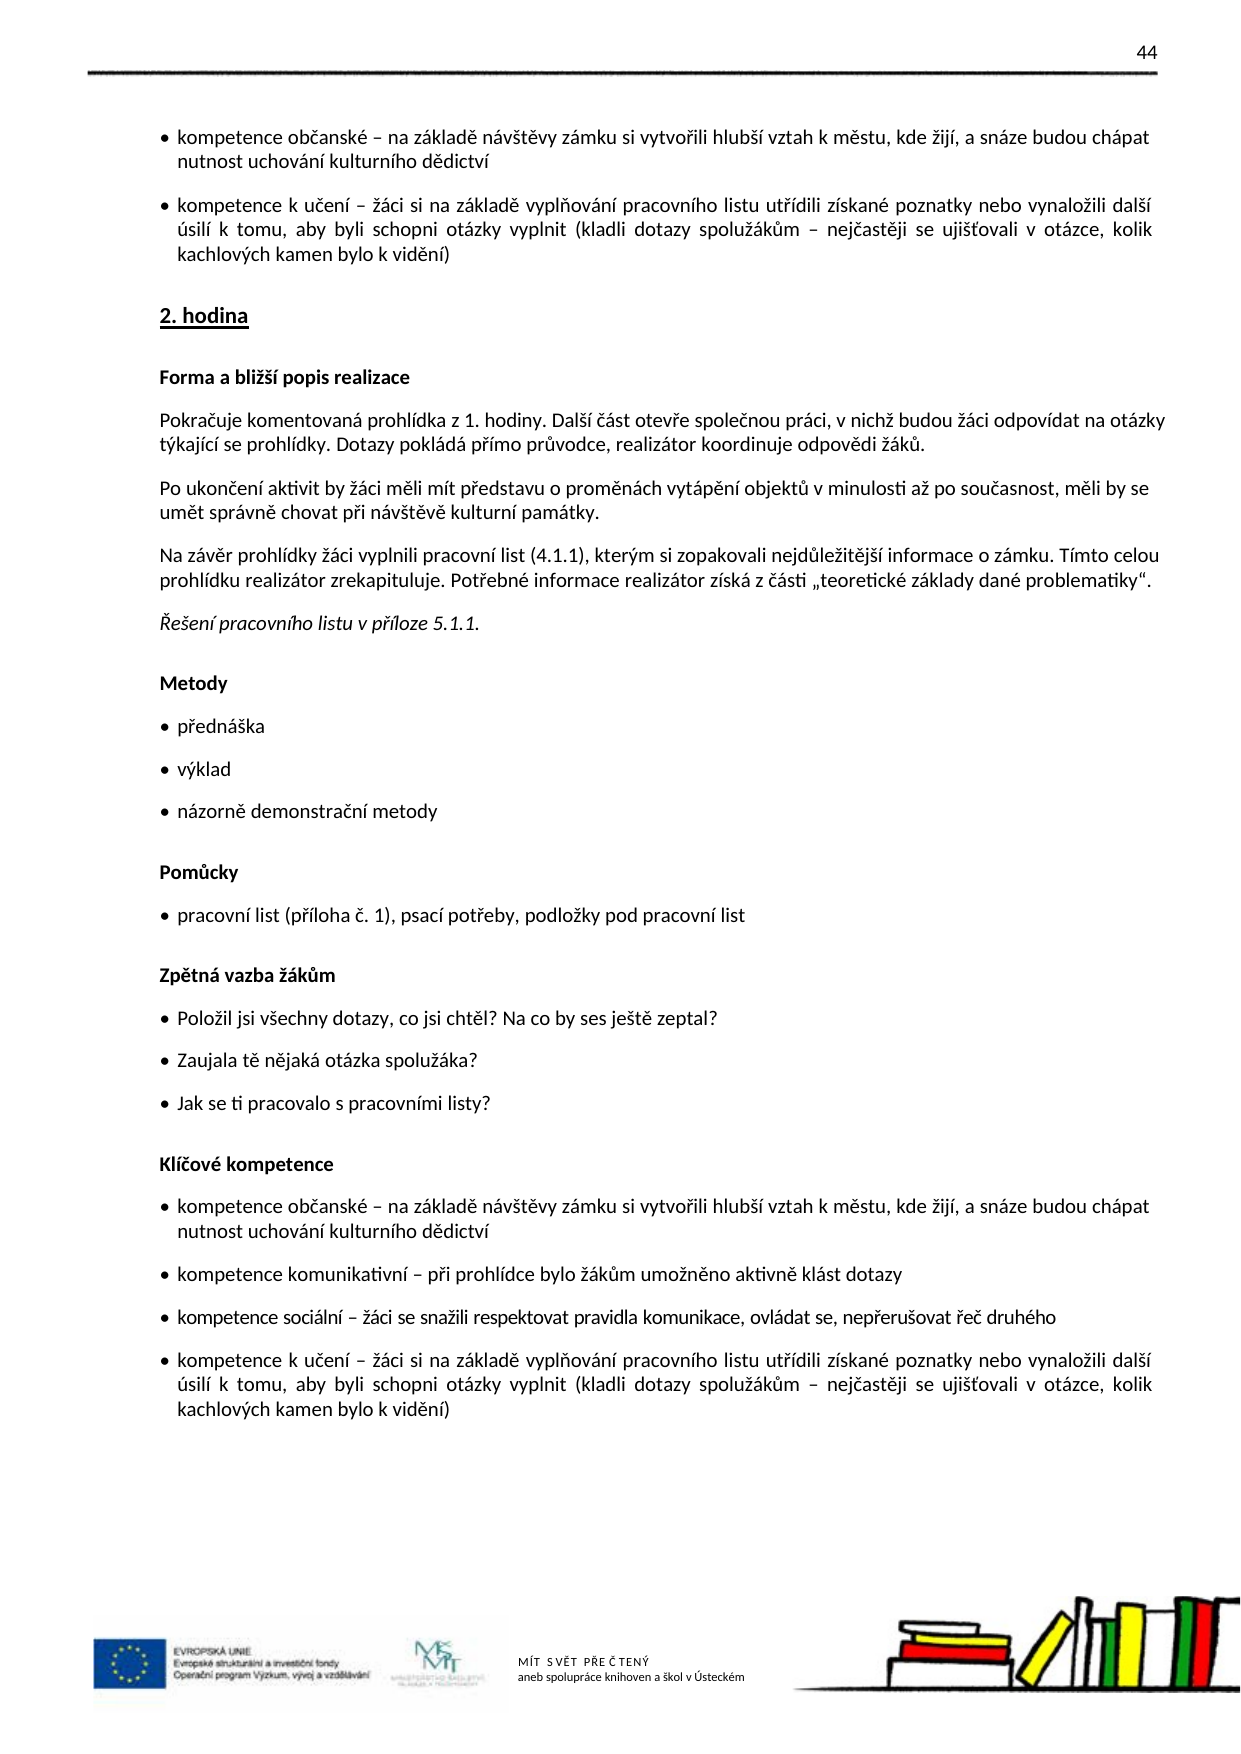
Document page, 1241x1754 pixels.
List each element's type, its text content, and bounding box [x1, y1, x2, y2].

text Po ukončení aktivit by žáci měli mít představu o proměnách vytápění objektů v minulosti až po současnost, měli by se umět správně chovat při návštěvě kulturní památky. [159, 475, 1153, 525]
list výklad [159, 756, 1167, 781]
list kompetence k učení – žáci si na základě vyplňování pracovního listu utřídili získané poznatky nebo vynaložili další úsilí k tomu, aby byli schopni otázky vyplnit (kladli dotazy spolužákům – nejčastěji se ujišťovali v otázce, kolik kachlových kamen bylo k vidění) [159, 192, 1152, 267]
subtitle Pomůcky [159, 859, 1167, 884]
list názorně demonstrační metody [159, 799, 1167, 824]
list kompetence komunikativní – při prohlídce bylo žákům umožněno aktivně klást dotazy [159, 1261, 1167, 1287]
list kompetence k učení – žáci si na základě vyplňování pracovního listu utřídili získané poznatky nebo vynaložili další úsilí k tomu, aby byli schopni otázky vyplnit (kladli dotazy spolužákům – nejčastěji se ujišťovali v otázce, kolik kachlových kamen bylo k vidění) [159, 1347, 1152, 1422]
subtitle 2. hodina [159, 302, 1167, 330]
text Řešení pracovního listu v příloze 5.1.1. [159, 610, 1167, 636]
list Položil jsi všechny dotazy, co jsi chtěl? Na co by ses ještě zeptal? [159, 1005, 1167, 1030]
picture [93, 1615, 509, 1713]
subtitle Forma a bližší popis realizace [159, 364, 1167, 389]
list Jak se ti pracovalo s pracovními listy? [159, 1090, 1167, 1116]
list kompetence občanské – na základě návštěvy zámku si vytvořili hlubší vztah k městu, kde žijí, a snáze budou chápat nutnost uchování kulturního dědictví [159, 124, 1152, 174]
list kompetence občanské – na základě návštěvy zámku si vytvořili hlubší vztah k městu, kde žijí, a snáze budou chápat nutnost uchování kulturního dědictví [159, 1194, 1152, 1244]
list Zaujala tě nějaká otázka spolužáka? [159, 1048, 1167, 1073]
list pracovní list (příloha č. 1), psací potřeby, podložky pod pracovní list [159, 902, 1167, 927]
picture [87, 70, 1158, 77]
picture [792, 1596, 1241, 1693]
list přednáška [159, 713, 1167, 739]
text Na závěr prohlídky žáci vyplnili pracovní list (4.1.1), kterým si zopakovali nejdůležitější informace o zámku. Tímto celou prohlídku realizátor zrekapituluje. Potřebné informace realizátor získá z části „teoretické základy dané problematiky“. [159, 543, 1167, 593]
subtitle Klíčové kompetence [159, 1151, 1167, 1176]
text Pokračuje komentovaná prohlídka z 1. hodiny. Další část otevře společnou práci, v nichž budou žáci odpovídat na otázky týkající se prohlídky. Dotazy pokládá přímo průvodce, realizátor koordinuje odpovědi žáků. [159, 407, 1167, 457]
subtitle Metody [159, 671, 1167, 696]
subtitle Zpětná vazba žákům [159, 962, 1167, 988]
list kompetence sociální – žáci se snažili respektovat pravidla komunikace, ovládat se, nepřerušovat řeč druhého [159, 1304, 1167, 1329]
